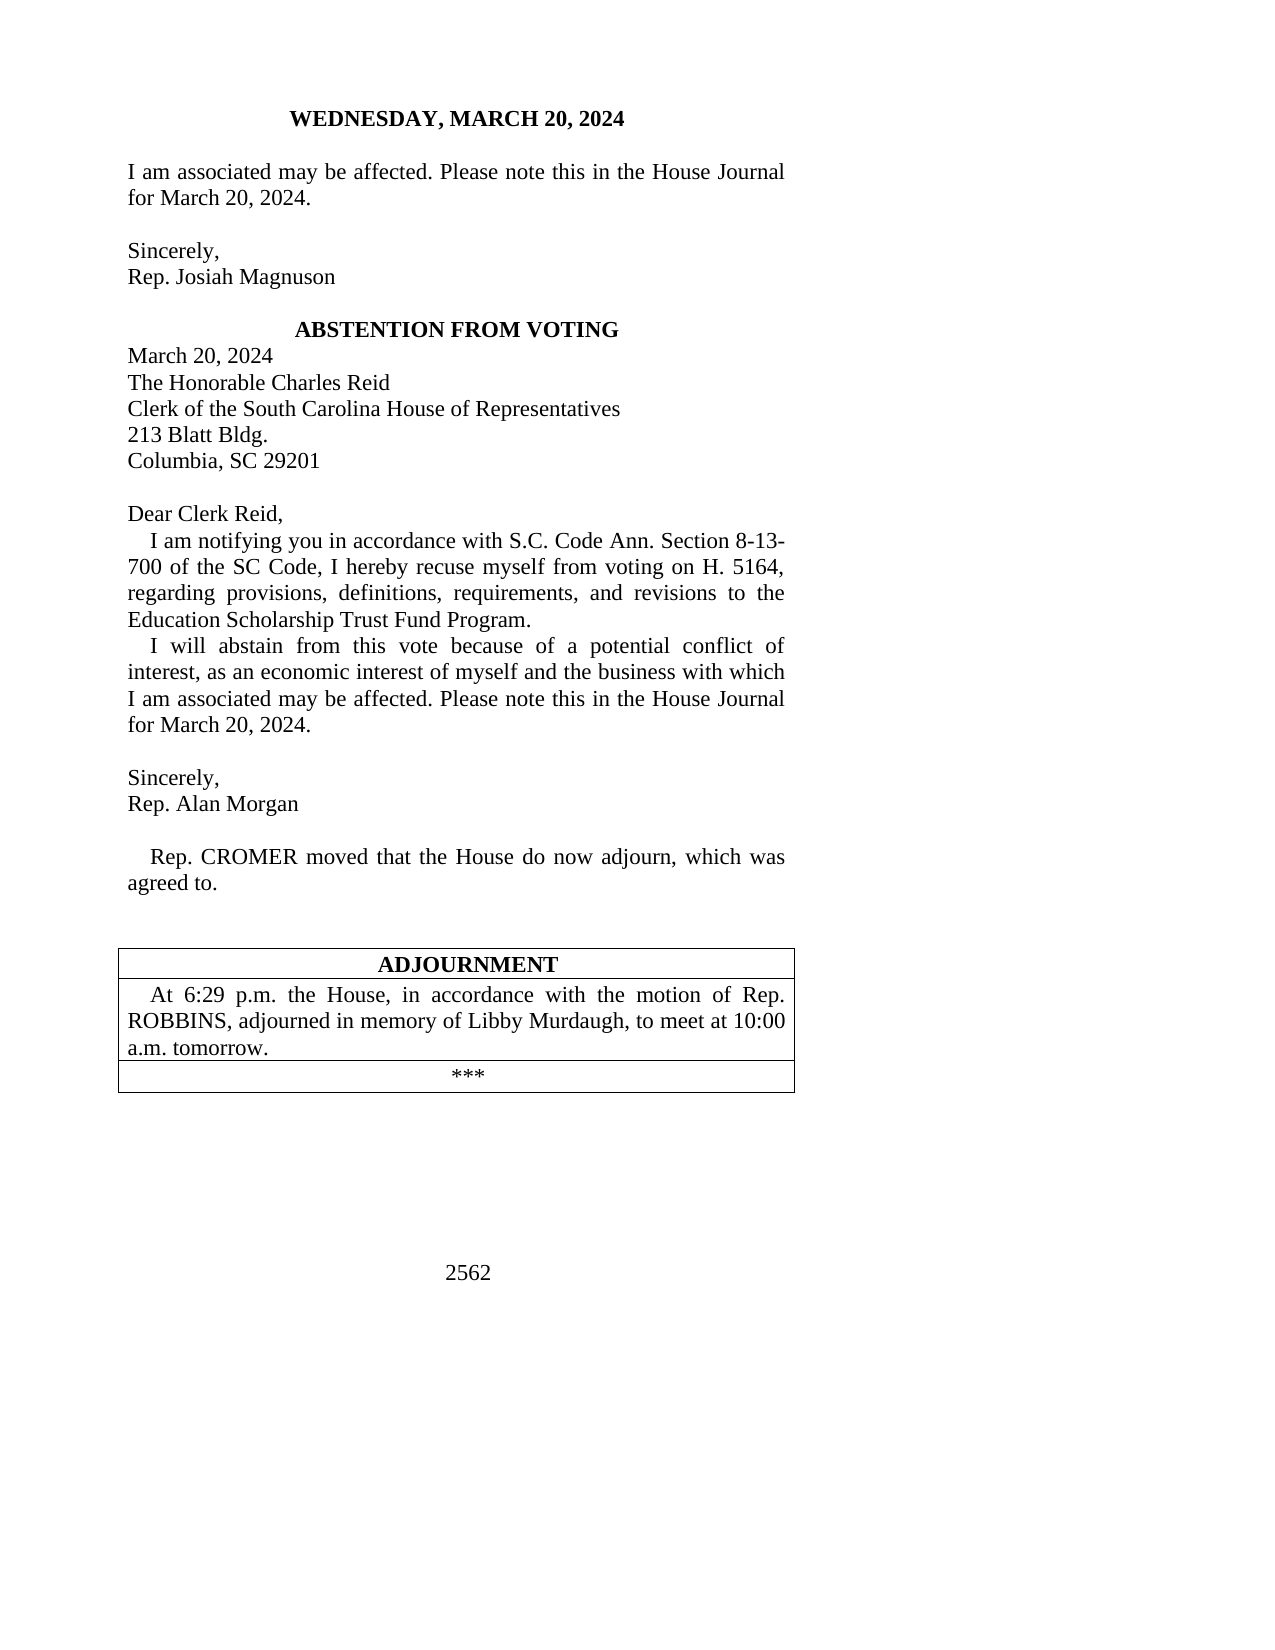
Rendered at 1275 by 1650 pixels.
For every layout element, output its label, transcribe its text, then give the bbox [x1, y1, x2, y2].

text Sincerely, [127, 764, 786, 790]
text Columbia, SC 29201 [127, 448, 786, 474]
text *** [119, 1061, 794, 1092]
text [127, 158, 786, 210]
text At 6:29 p.m. the House, in accordance with the motion of Rep. ROBBINS, adjourned in memory of Libby Murdaugh, to meet at 10:00 a.m. tomorrow. [119, 979, 794, 1060]
text March 20, 2024 [127, 342, 786, 368]
text ABSTENTION FROM VOTING [127, 316, 786, 342]
text Rep. CROMER moved that the House do now adjourn, which was agreed to. [127, 843, 786, 896]
text Sincerely, [127, 237, 786, 263]
text Rep. Alan Morgan [127, 790, 786, 817]
text ADJOURNMENT [119, 949, 794, 978]
text 213 Blatt Bldg. [127, 421, 786, 448]
text I am notifying you in accordance with S.C. Code Ann. Section 8-13-700 of the SC Code, I hereby recuse myself from voting on H. 5164, regarding provisions, definitions, requirements, and revisions to the Education Scholarship Trust Fund Program. [127, 527, 786, 632]
text Dear Clerk Reid, [127, 500, 786, 527]
text The Honorable Charles Reid [127, 368, 786, 395]
text Clerk of the South Carolina House of Representatives [127, 395, 786, 421]
text Rep. Josiah Magnuson [127, 263, 786, 289]
